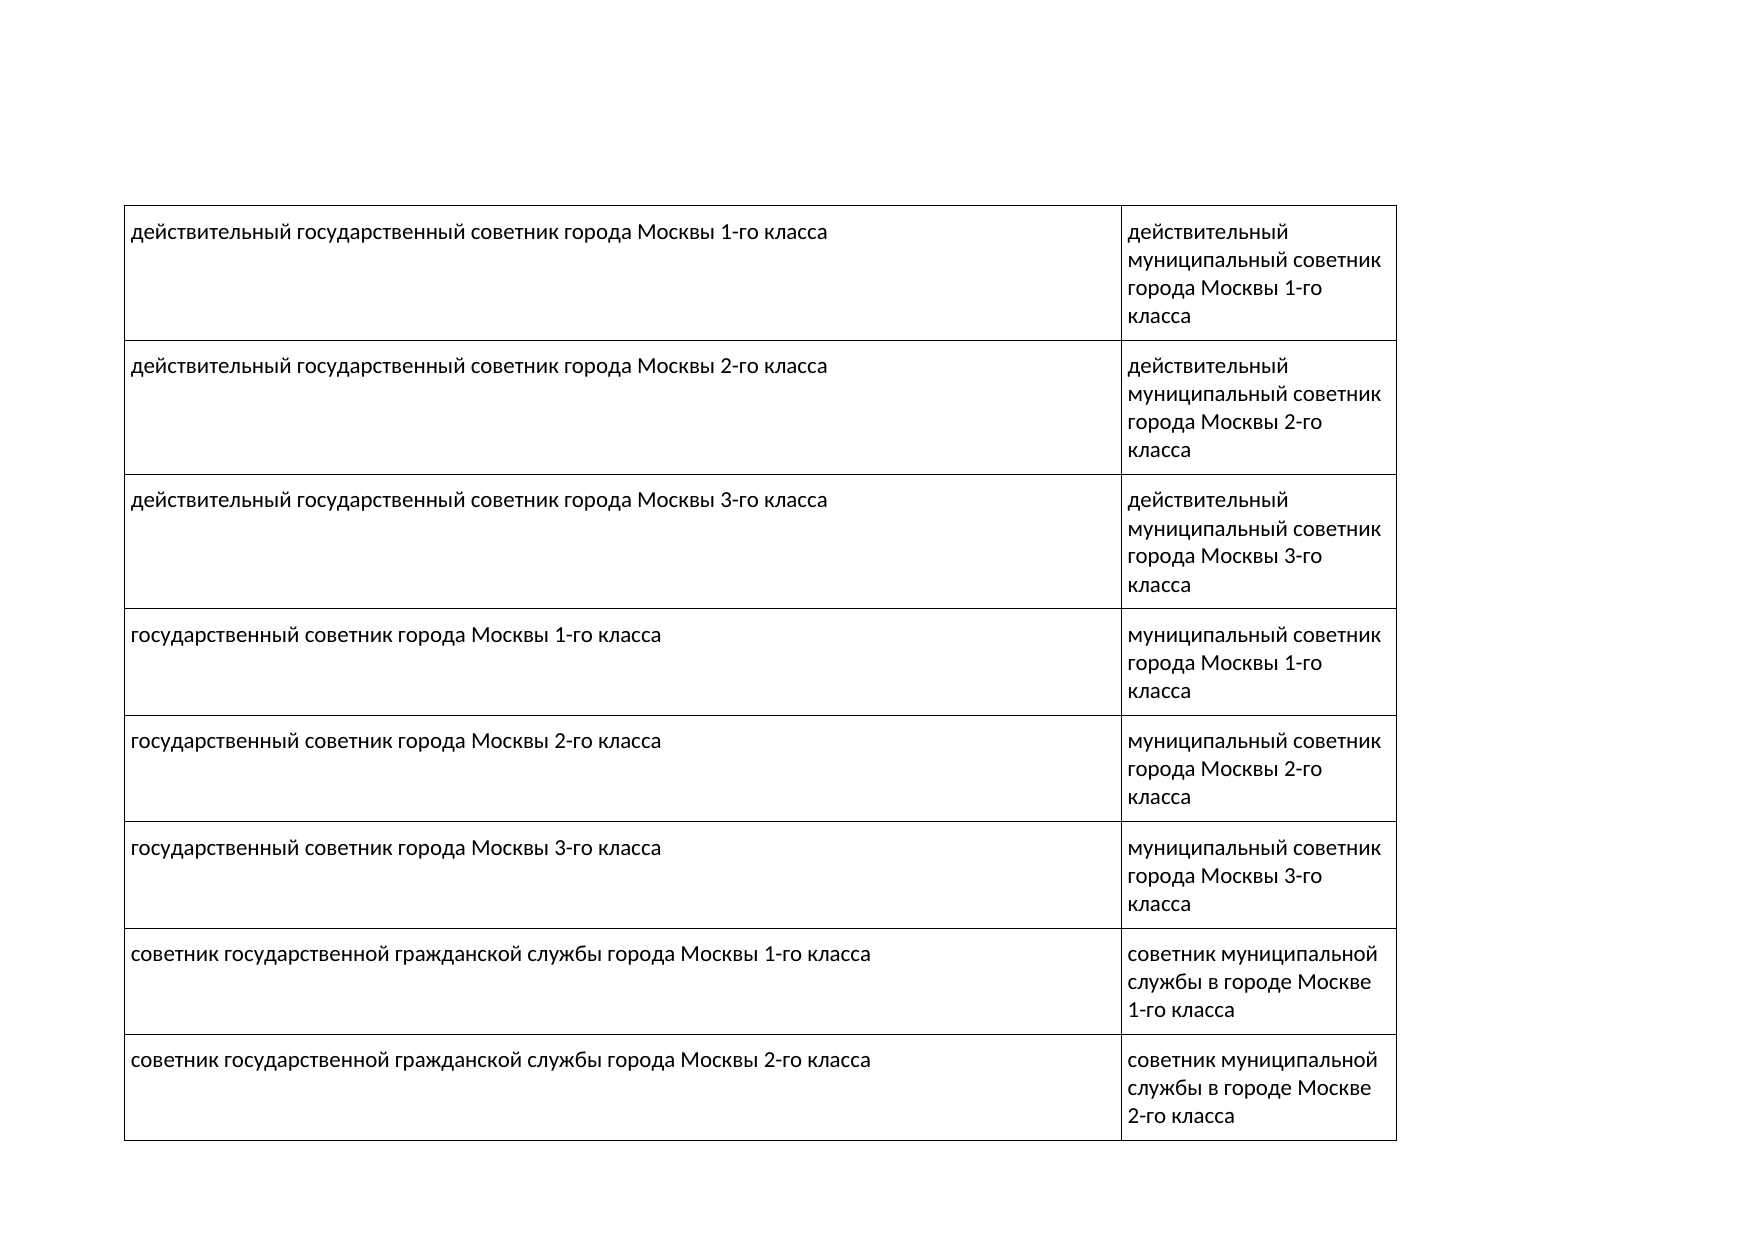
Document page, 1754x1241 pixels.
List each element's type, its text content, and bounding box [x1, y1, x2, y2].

table_cell муниципальный советник города Москвы 2-го класса [1122, 716, 1396, 821]
table_cell муниципальный советник города Москвы 3-го класса [1122, 822, 1396, 927]
table_cell действительный государственный советник города Москвы 3-го класса [125, 475, 1121, 608]
table_header действительный муниципальный советник города Москвы 1-го класса [1122, 206, 1396, 339]
table_cell государственный советник города Москвы 3-го класса [125, 822, 1121, 927]
table_cell действительный муниципальный советник города Москвы 3-го класса [1122, 475, 1396, 608]
table_cell муниципальный советник города Москвы 1-го класса [1122, 609, 1396, 715]
table_cell советник государственной гражданской службы города Москвы 2-го класса [125, 1035, 1121, 1140]
table_cell советник муниципальной службы в городе Москве 1-го класса [1122, 929, 1396, 1034]
table_cell советник муниципальной службы в городе Москве 2-го класса [1122, 1035, 1396, 1140]
table_cell советник государственной гражданской службы города Москвы 1-го класса [125, 929, 1121, 1034]
table_cell действительный государственный советник города Москвы 2-го класса [125, 341, 1121, 474]
table_header действительный государственный советник города Москвы 1-го класса [125, 206, 1121, 339]
table_cell государственный советник города Москвы 2-го класса [125, 716, 1121, 821]
table_cell действительный муниципальный советник города Москвы 2-го класса [1122, 341, 1396, 474]
table_cell государственный советник города Москвы 1-го класса [125, 609, 1121, 715]
